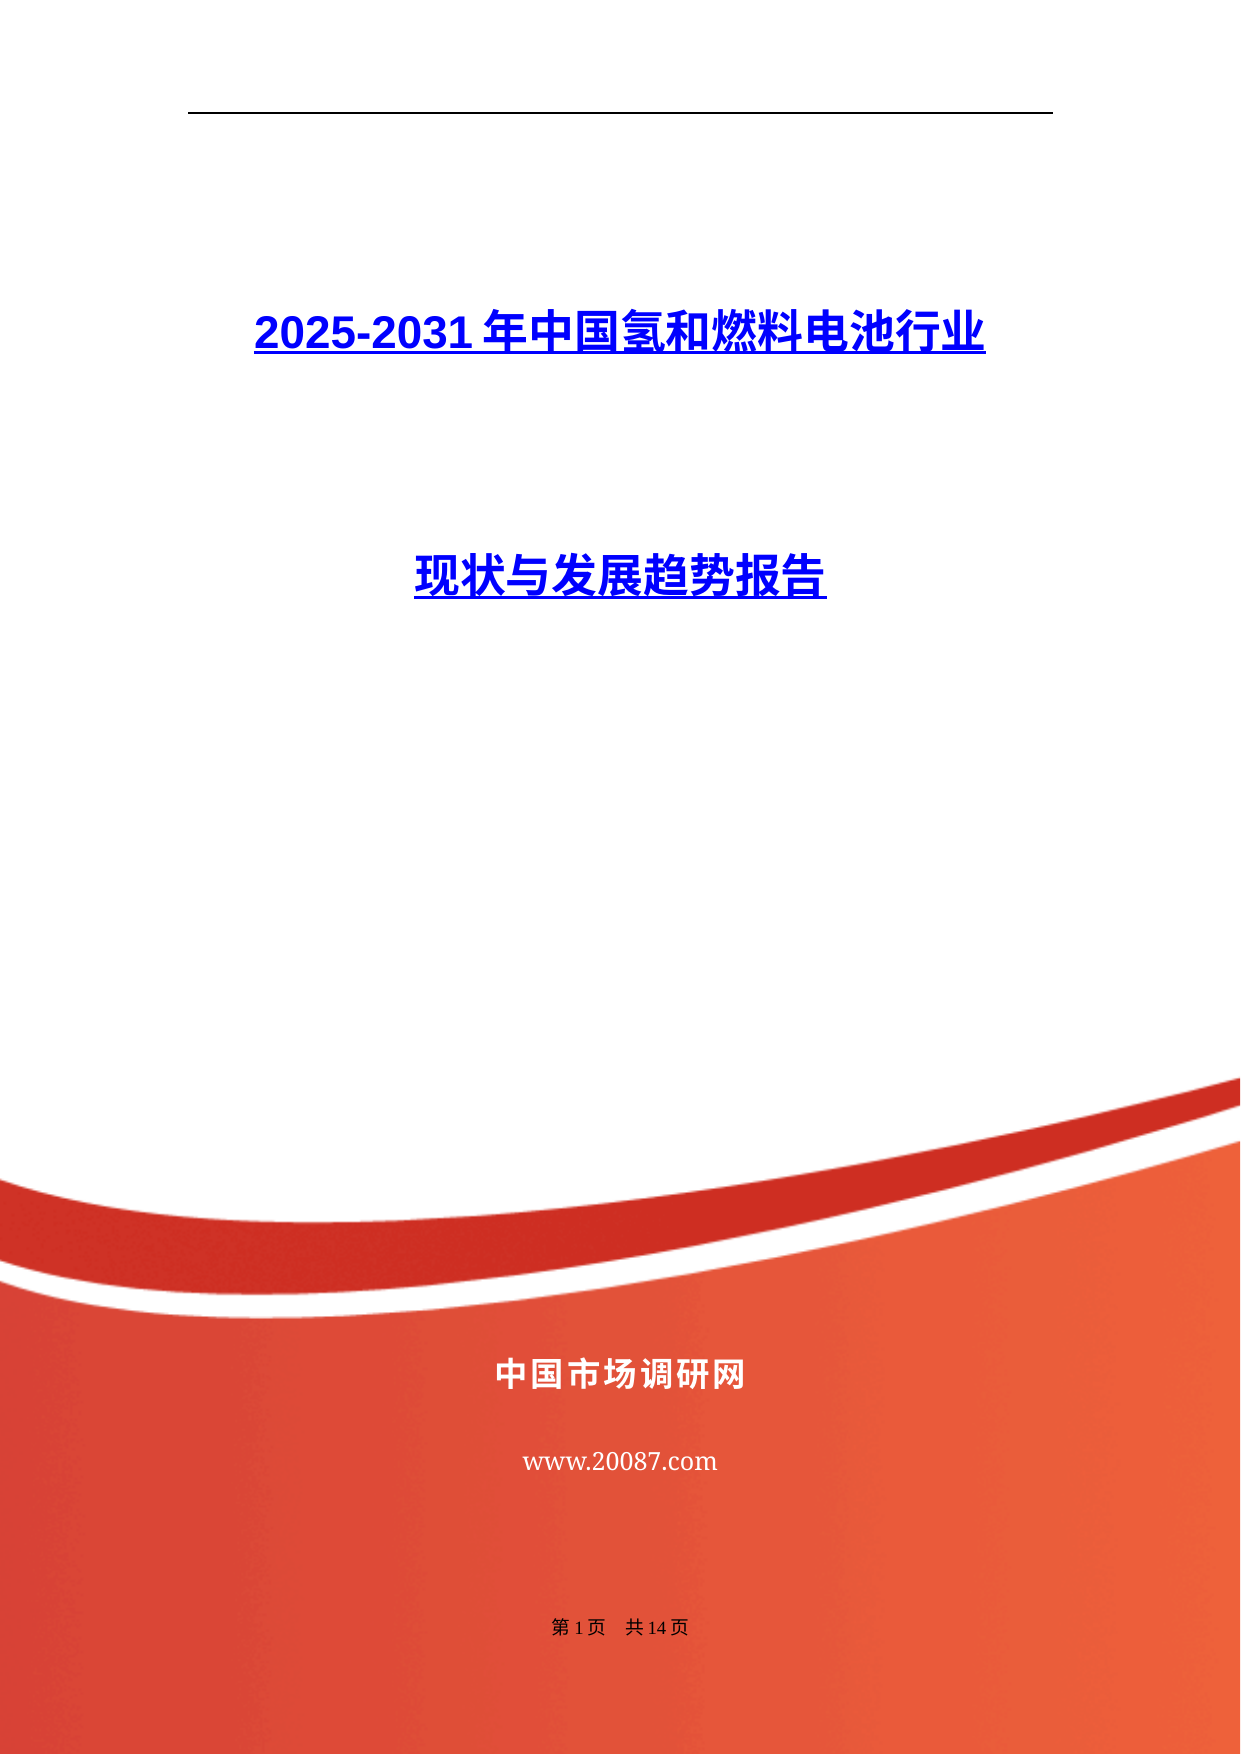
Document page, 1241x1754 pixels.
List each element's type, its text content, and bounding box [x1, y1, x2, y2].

subtitle 中国市场调研网 [187, 1339, 1053, 1404]
text www.20087.com [187, 1428, 1053, 1493]
table_header 2025-2031年中国氢和燃料电池行业现状与发展趋势报告 [188, 207, 1053, 773]
picture [0, 1006, 1241, 1754]
